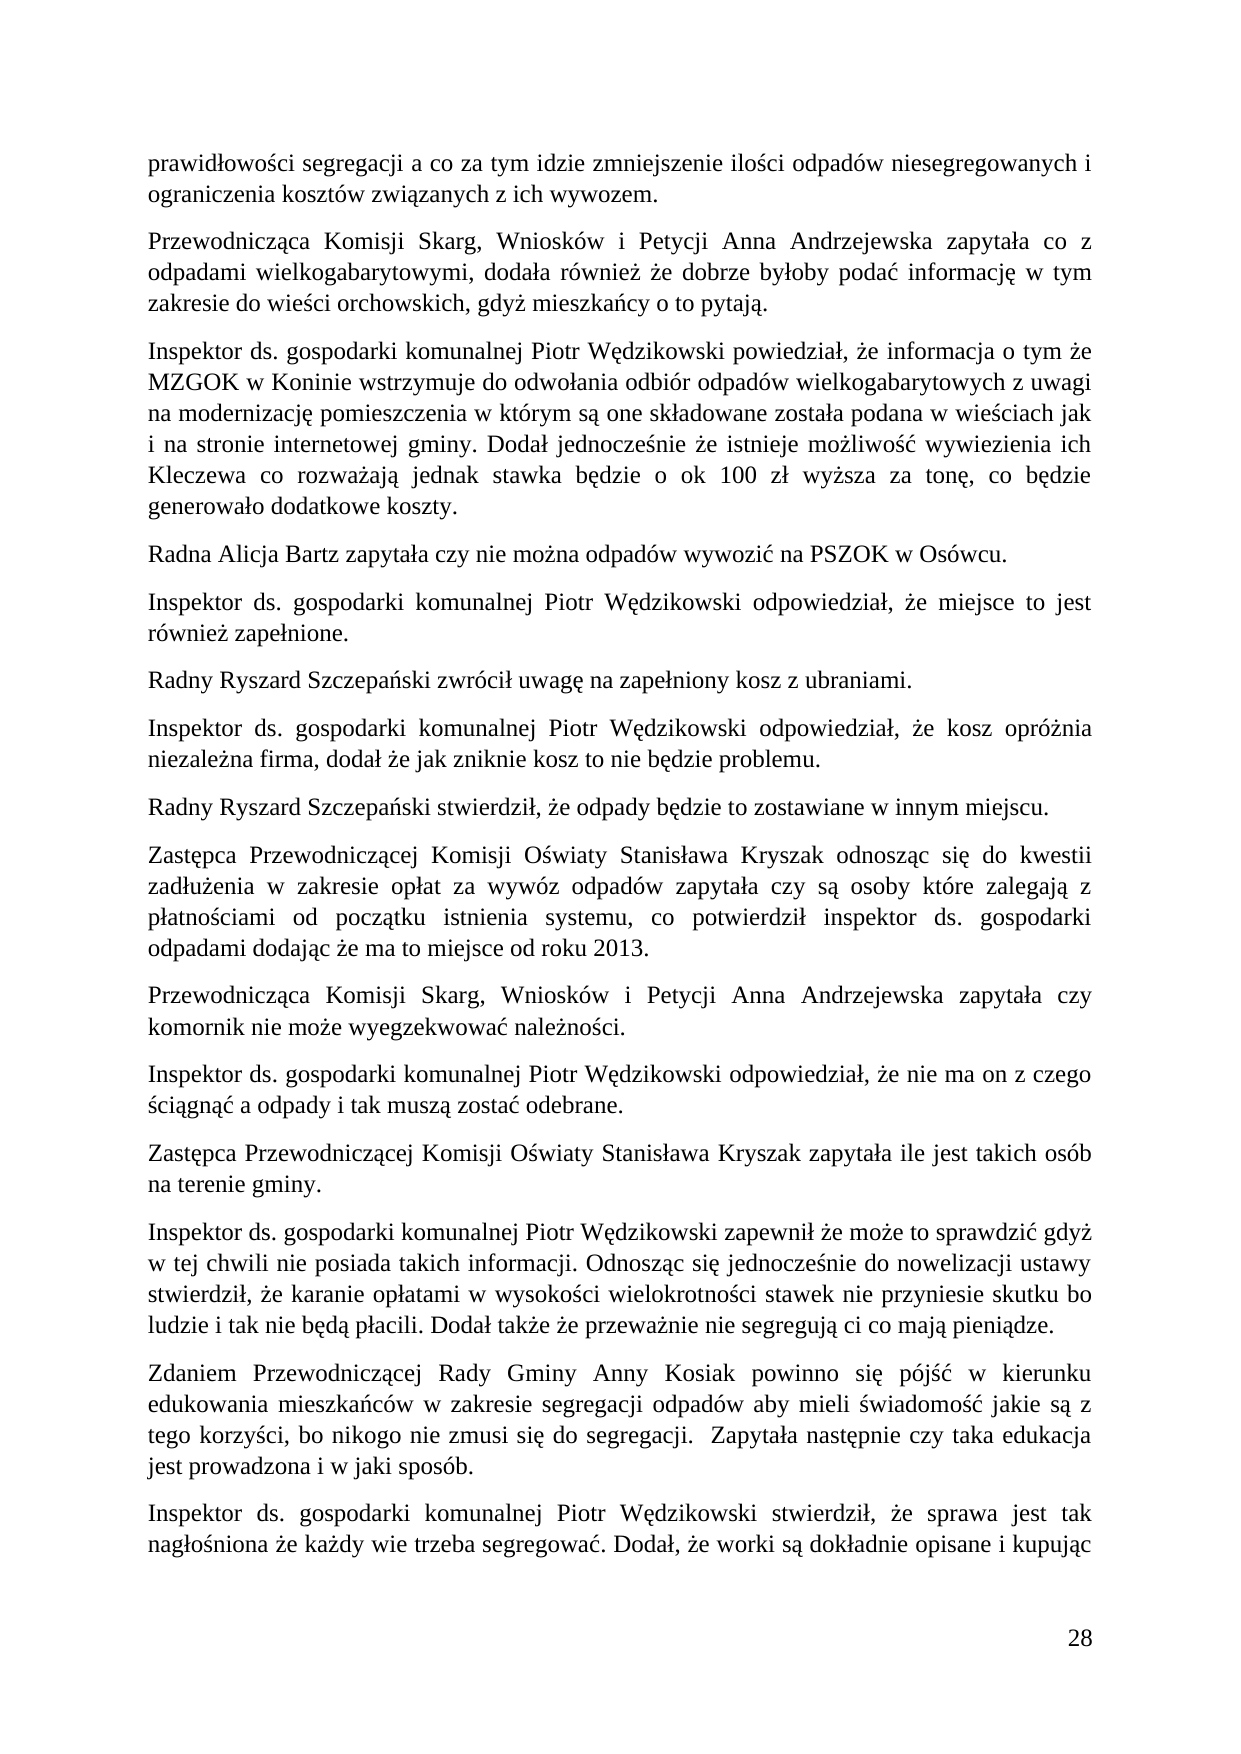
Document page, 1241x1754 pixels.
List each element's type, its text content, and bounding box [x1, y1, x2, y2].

text Przewodnicząca Komisji Skarg, Wniosków i Petycji Anna Andrzejewska zapytała co z odpadami wielkogabarytowymi, dodała również że dobrze byłoby podać informację w tym zakresie do wieści orchowskich, gdyż mieszkańcy o to pytają. [148, 226, 1093, 317]
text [148, 1498, 1093, 1558]
text Inspektor ds. gospodarki komunalnej Piotr Wędzikowski odpowiedział, że nie ma on z czego ściągnąć a odpady i tak muszą zostać odebrane. [148, 1059, 1093, 1119]
text Zastępca Przewodniczącej Komisji Oświaty Stanisława Kryszak odnosząc się do kwestii zadłużenia w zakresie opłat za wywóz odpadów zapytała czy są osoby które zalegają z płatnościami od początku istnienia systemu, co potwierdził inspektor ds. gospodarki odpadami dodając że ma to miejsce od roku 2013. [148, 840, 1093, 962]
text Inspektor ds. gospodarki komunalnej Piotr Wędzikowski zapewnił że może to sprawdzić gdyż w tej chwili nie posiada takich informacji. Odnosząc się jednocześnie do nowelizacji ustawy stwierdził, że karanie opłatami w wysokości wielokrotności stawek nie przyniesie skutku bo ludzie i tak nie będą płacili. Dodał także że przeważnie nie segregują ci co mają pieniądze. [148, 1217, 1093, 1339]
text Radna Alicja Bartz zapytała czy nie można odpadów wywozić na PSZOK w Osówcu. [148, 539, 1093, 568]
text Inspektor ds. gospodarki komunalnej Piotr Wędzikowski odpowiedział, że miejsce to jest również zapełnione. [148, 587, 1093, 647]
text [148, 148, 1093, 207]
text Inspektor ds. gospodarki komunalnej Piotr Wędzikowski powiedział, że informacja o tym że MZGOK w Koninie wstrzymuje do odwołania odbiór odpadów wielkogabarytowych z uwagi na modernizację pomieszczenia w którym są one składowane została podana w wieściach jak i na stronie internetowej gminy. Dodał jednocześnie że istnieje możliwość wywiezienia ich Kleczewa co rozważają jednak stawka będzie o ok 100 zł wyższa za tonę, co będzie generowało dodatkowe koszty. [148, 336, 1093, 520]
text Radny Ryszard Szczepański zwrócił uwagę na zapełniony kosz z ubraniami. [148, 666, 1093, 694]
text Zdaniem Przewodniczącej Rady Gminy Anny Kosiak powinno się pójść w kierunku edukowania mieszkańców w zakresie segregacji odpadów aby mieli świadomość jakie są z tego korzyści, bo nikogo nie zmusi się do segregacji. Zapytała następnie czy taka edukacja jest prowadzona i w jaki sposób. [148, 1358, 1093, 1479]
text Zastępca Przewodniczącej Komisji Oświaty Stanisława Kryszak zapytała ile jest takich osób na terenie gminy. [148, 1138, 1093, 1198]
text Inspektor ds. gospodarki komunalnej Piotr Wędzikowski odpowiedział, że kosz opróżnia niezależna firma, dodał że jak zniknie kosz to nie będzie problemu. [148, 713, 1093, 773]
text Radny Ryszard Szczepański stwierdził, że odpady będzie to zostawiane w innym miejscu. [148, 792, 1093, 821]
text Przewodnicząca Komisji Skarg, Wniosków i Petycji Anna Andrzejewska zapytała czy komornik nie może wyegzekwować należności. [148, 981, 1093, 1040]
